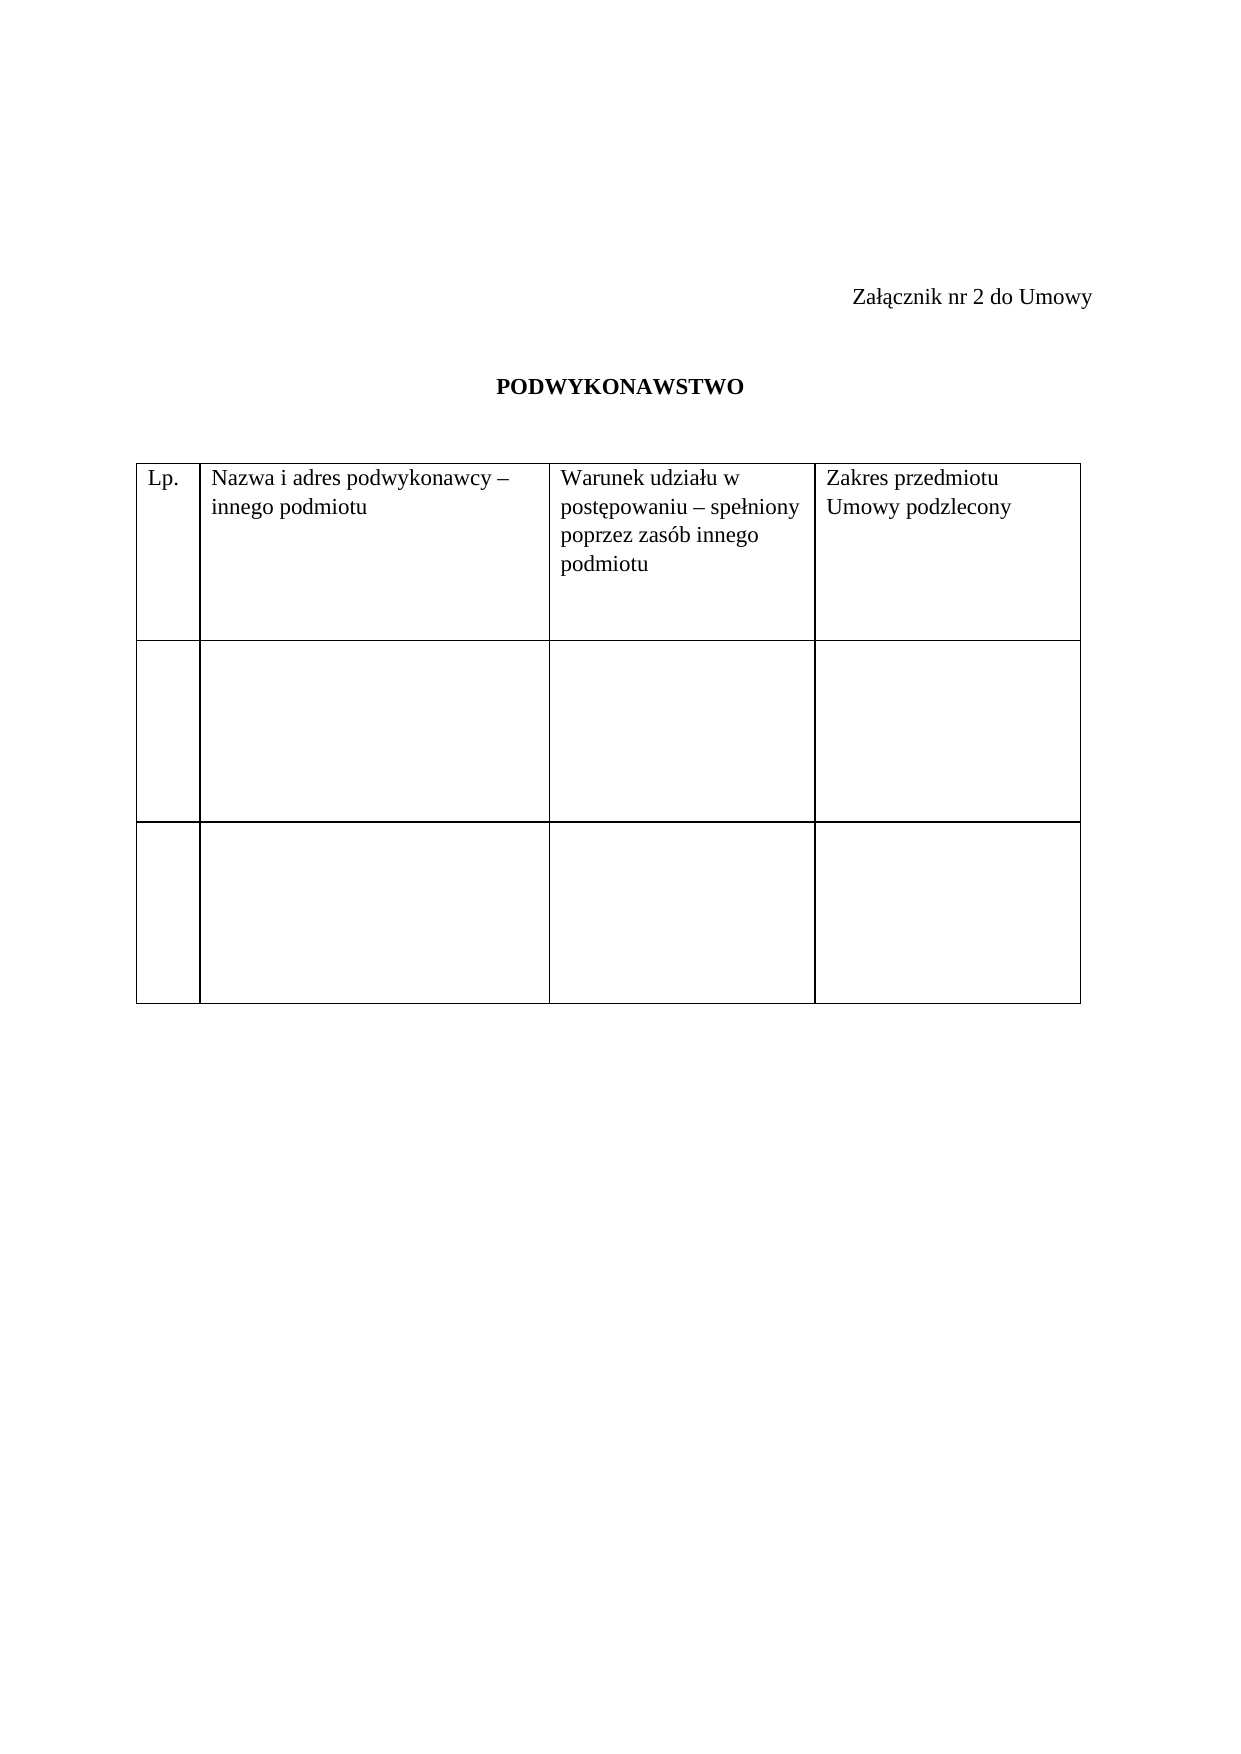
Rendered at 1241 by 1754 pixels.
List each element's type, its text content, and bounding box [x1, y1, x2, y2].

text PODWYKONAWSTWO [148, 373, 1093, 399]
table_cell [201, 823, 549, 1003]
text Załącznik nr 2 do Umowy [148, 283, 1093, 309]
table_header Zakres przedmiotu Umowy podzlecony [816, 464, 1080, 640]
table_header Nazwa i adres podwykonawcy – innego podmiotu [201, 464, 549, 640]
table_cell [137, 641, 199, 821]
table_cell [137, 823, 199, 1003]
table_header Warunek udziału w postępowaniu – spełniony poprzez zasób innego podmiotu [550, 464, 814, 640]
table_cell [816, 641, 1080, 821]
table_header Lp. [137, 464, 199, 640]
table_cell [201, 641, 549, 821]
table_cell [550, 823, 814, 1003]
table_cell [550, 641, 814, 821]
table_cell [816, 823, 1080, 1003]
